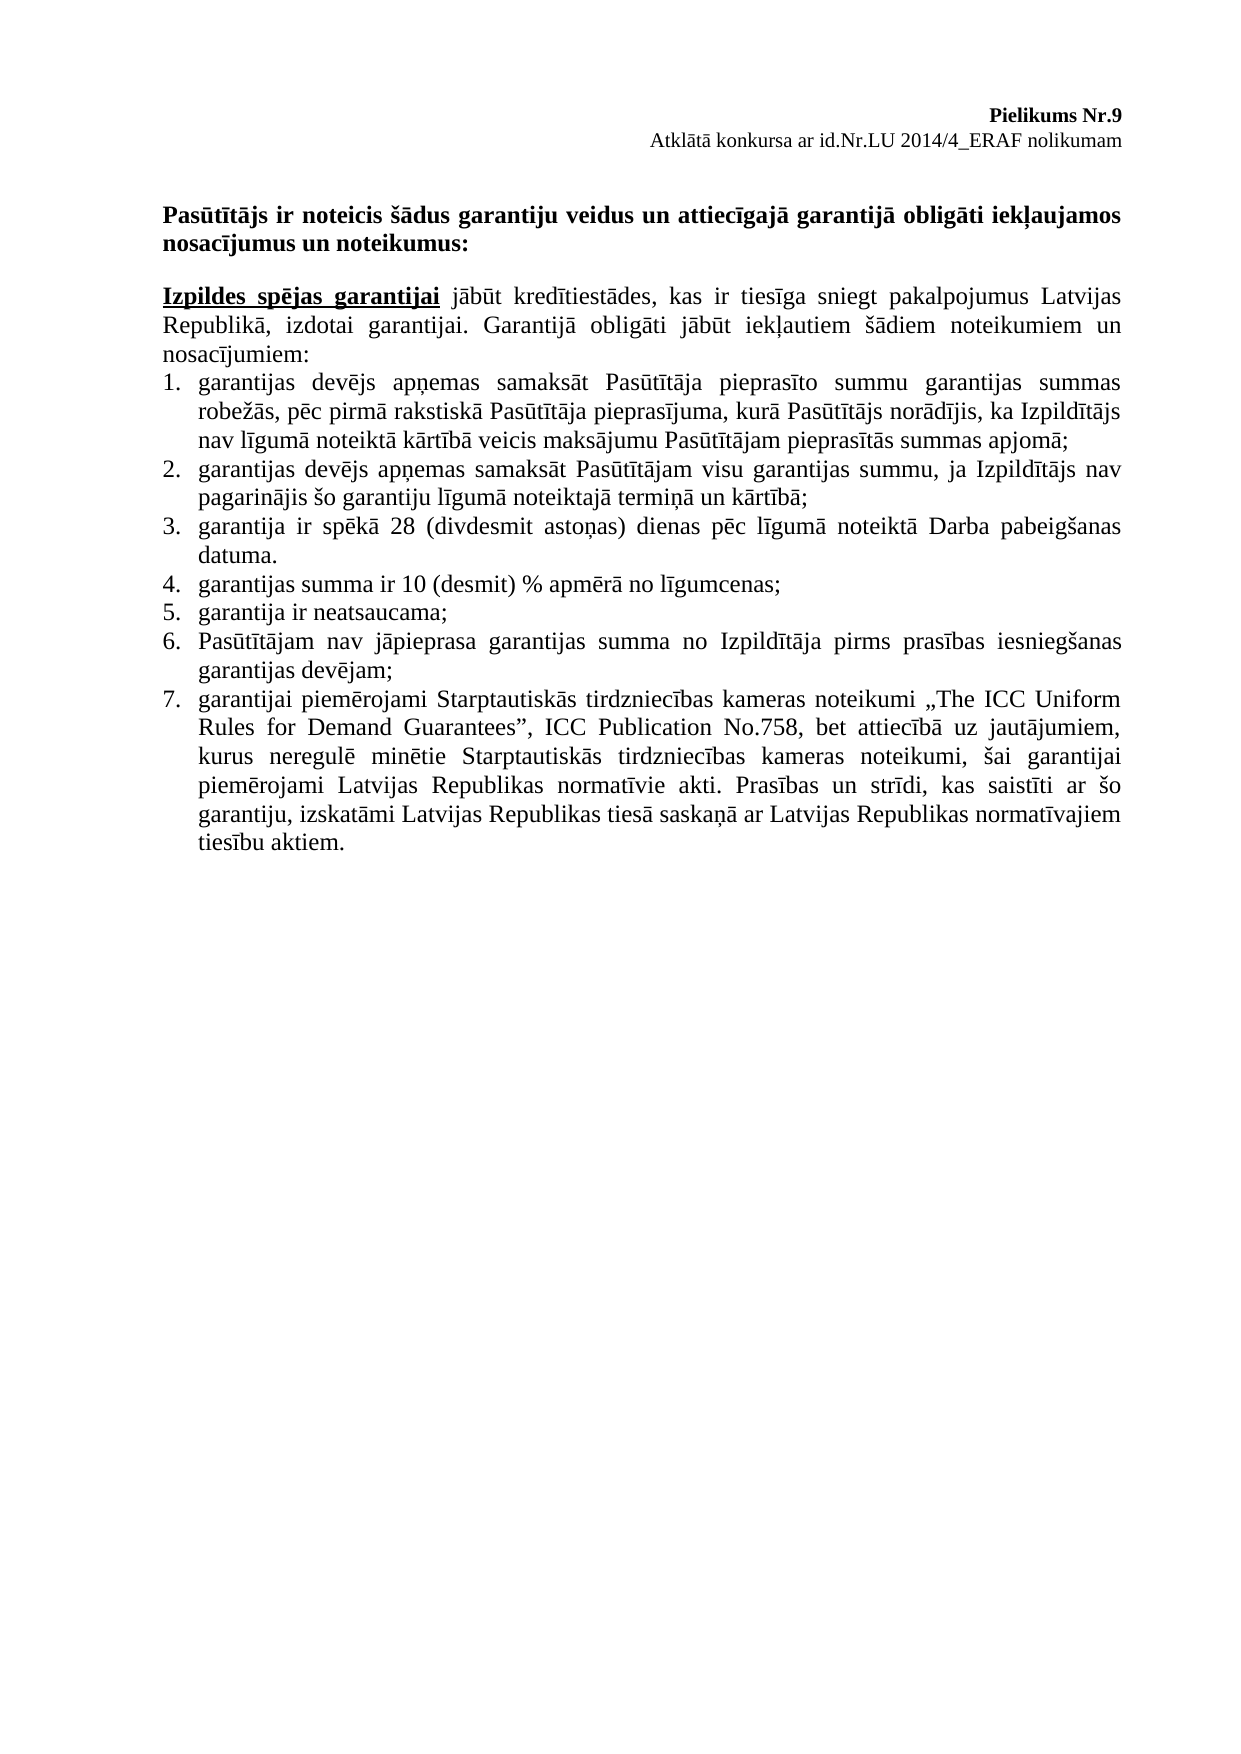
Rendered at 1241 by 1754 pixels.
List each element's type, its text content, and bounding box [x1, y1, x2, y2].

list garantijas summa ir 10 (desmit) % apmērā no līgumcenas; [162, 569, 1122, 597]
list garantijas devējs apņemas samaksāt Pasūtītājam visu garantijas summu, ja Izpildītājs nav pagarinājis šo garantiju līgumā noteiktajā termiņā un kārtībā; [162, 454, 1122, 511]
text Pielikums Nr.9 [162, 103, 1122, 127]
list garantijai piemērojami Starptautiskās tirdzniecības kameras noteikumi „The ICC Uniform Rules for Demand Guarantees”, ICC Publication No.758, bet attiecībā uz jautājumiem, kurus neregulē minētie Starptautiskās tirdzniecības kameras noteikumi, šai garantijai piemērojami Latvijas Republikas normatīvie akti. Prasības un strīdi, kas saistīti ar šo garantiju, izskatāmi Latvijas Republikas tiesā saskaņā ar Latvijas Republikas normatīvajiem tiesību aktiem. [162, 684, 1122, 856]
text Atklātā konkursa ar id.Nr.LU 2014/4_ERAF nolikumam [200, 127, 1122, 152]
list Pasūtītājam nav jāpieprasa garantijas summa no Izpildītāja pirms prasības iesniegšanas garantijas devējam; [162, 626, 1122, 684]
text Izpildes spējas garantijai jābūt kredītiestādes, kas ir tiesīga sniegt pakalpojumus Latvijas Republikā, izdotai garantijai. Garantijā obligāti jābūt iekļautiem šādiem noteikumiem un nosacījumiem: [162, 281, 1122, 367]
list garantijas devējs apņemas samaksāt Pasūtītāja pieprasīto summu garantijas summas robežās, pēc pirmā rakstiskā Pasūtītāja pieprasījuma, kurā Pasūtītājs norādījis, ka Izpildītājs nav līgumā noteiktā kārtībā veicis maksājumu Pasūtītājam pieprasītās summas apjomā; [162, 367, 1122, 454]
text Pasūtītājs ir noteicis šādus garantiju veidus un attiecīgajā garantijā obligāti iekļaujamos nosacījumus un noteikumus: [162, 200, 1122, 257]
list garantija ir neatsaucama; [162, 597, 1122, 626]
list garantija ir spēkā 28 (divdesmit astoņas) dienas pēc līgumā noteiktā Darba pabeigšanas datuma. [162, 511, 1122, 569]
